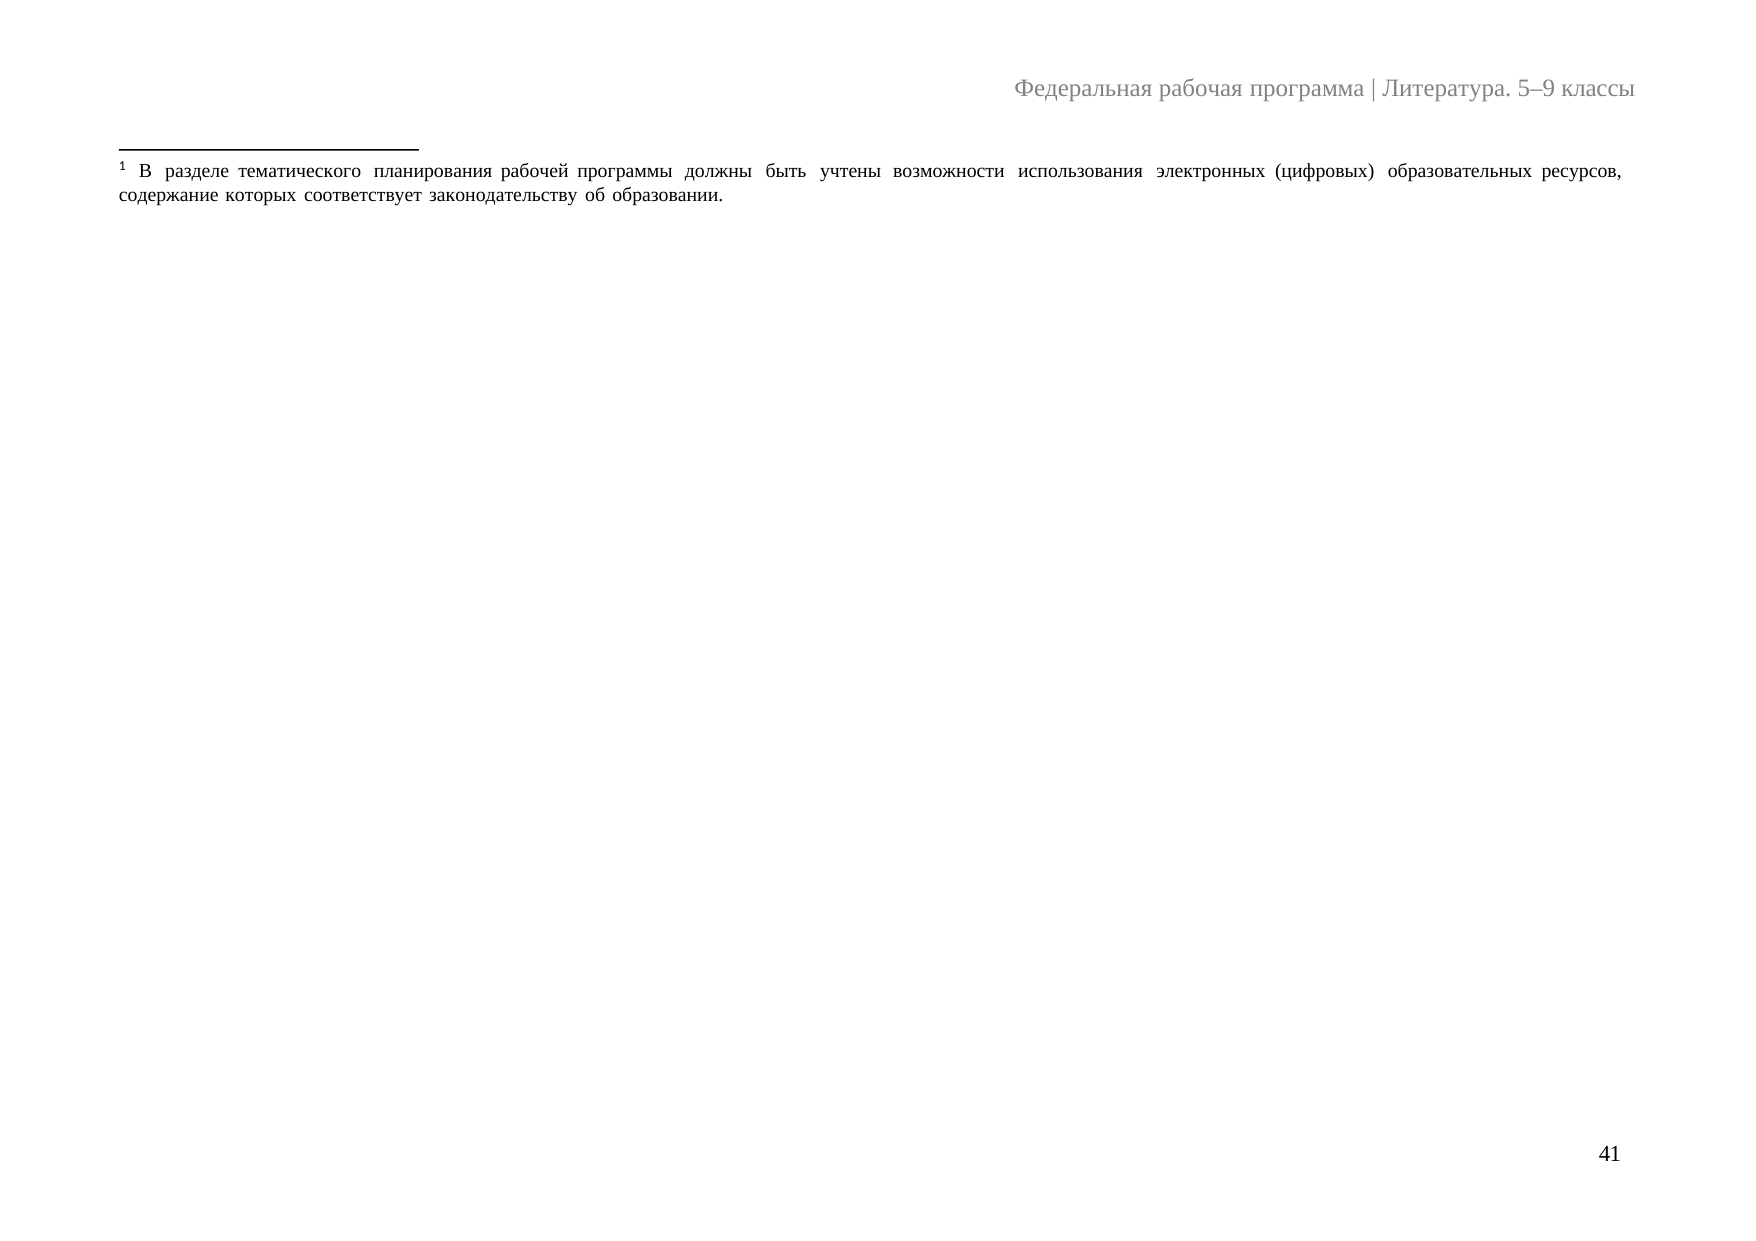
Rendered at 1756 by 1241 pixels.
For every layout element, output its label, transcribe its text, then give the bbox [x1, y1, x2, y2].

text 1 В разделе тематического планирования рабочей программы должны быть учтены возможности использования электронных (цифровых) образовательных ресурсов, содержание которых соответствует законодательству об образовании. [119, 157, 1652, 206]
